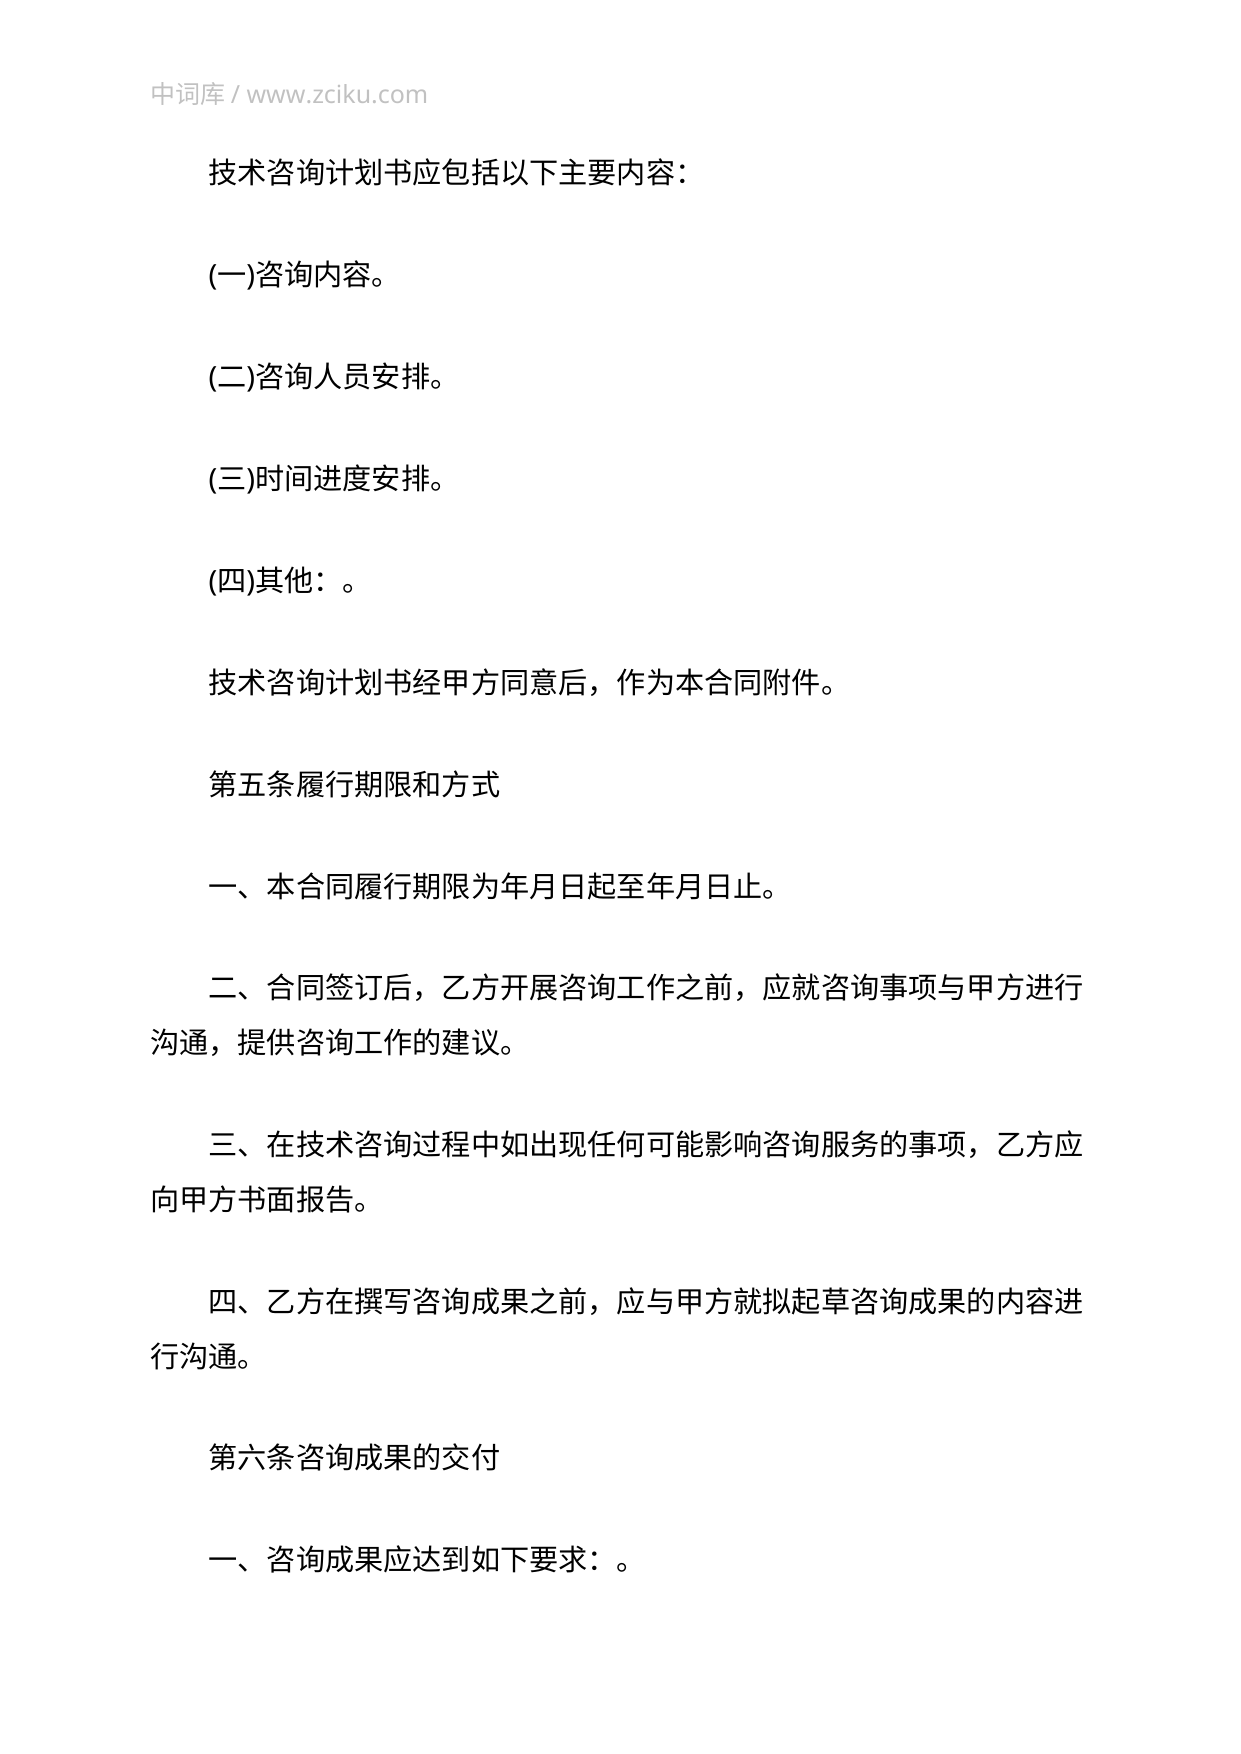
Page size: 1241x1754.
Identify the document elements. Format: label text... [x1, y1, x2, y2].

text 第五条履行期限和方式 [150, 761, 1090, 804]
text (四)其他：。 [150, 558, 1090, 600]
text 三、在技术咨询过程中如出现任何可能影响咨询服务的事项，乙方应向甲方书面报告。 [150, 1122, 1090, 1219]
text 第六条咨询成果的交付 [150, 1435, 1090, 1477]
text (三)时间进度安排。 [150, 456, 1090, 498]
text 技术咨询计划书应包括以下主要内容： [150, 150, 1090, 192]
text (二)咨询人员安排。 [150, 354, 1090, 396]
text 技术咨询计划书经甲方同意后，作为本合同附件。 [150, 660, 1090, 702]
text 二、合同签订后，乙方开展咨询工作之前，应就咨询事项与甲方进行沟通，提供咨询工作的建议。 [150, 965, 1090, 1062]
text 四、乙方在撰写咨询成果之前，应与甲方就拟起草咨询成果的内容进行沟通。 [150, 1278, 1090, 1376]
text 一、本合同履行期限为年月日起至年月日止。 [150, 863, 1090, 906]
text 一、咨询成果应达到如下要求：。 [150, 1537, 1090, 1579]
text (一)咨询内容。 [150, 252, 1090, 294]
